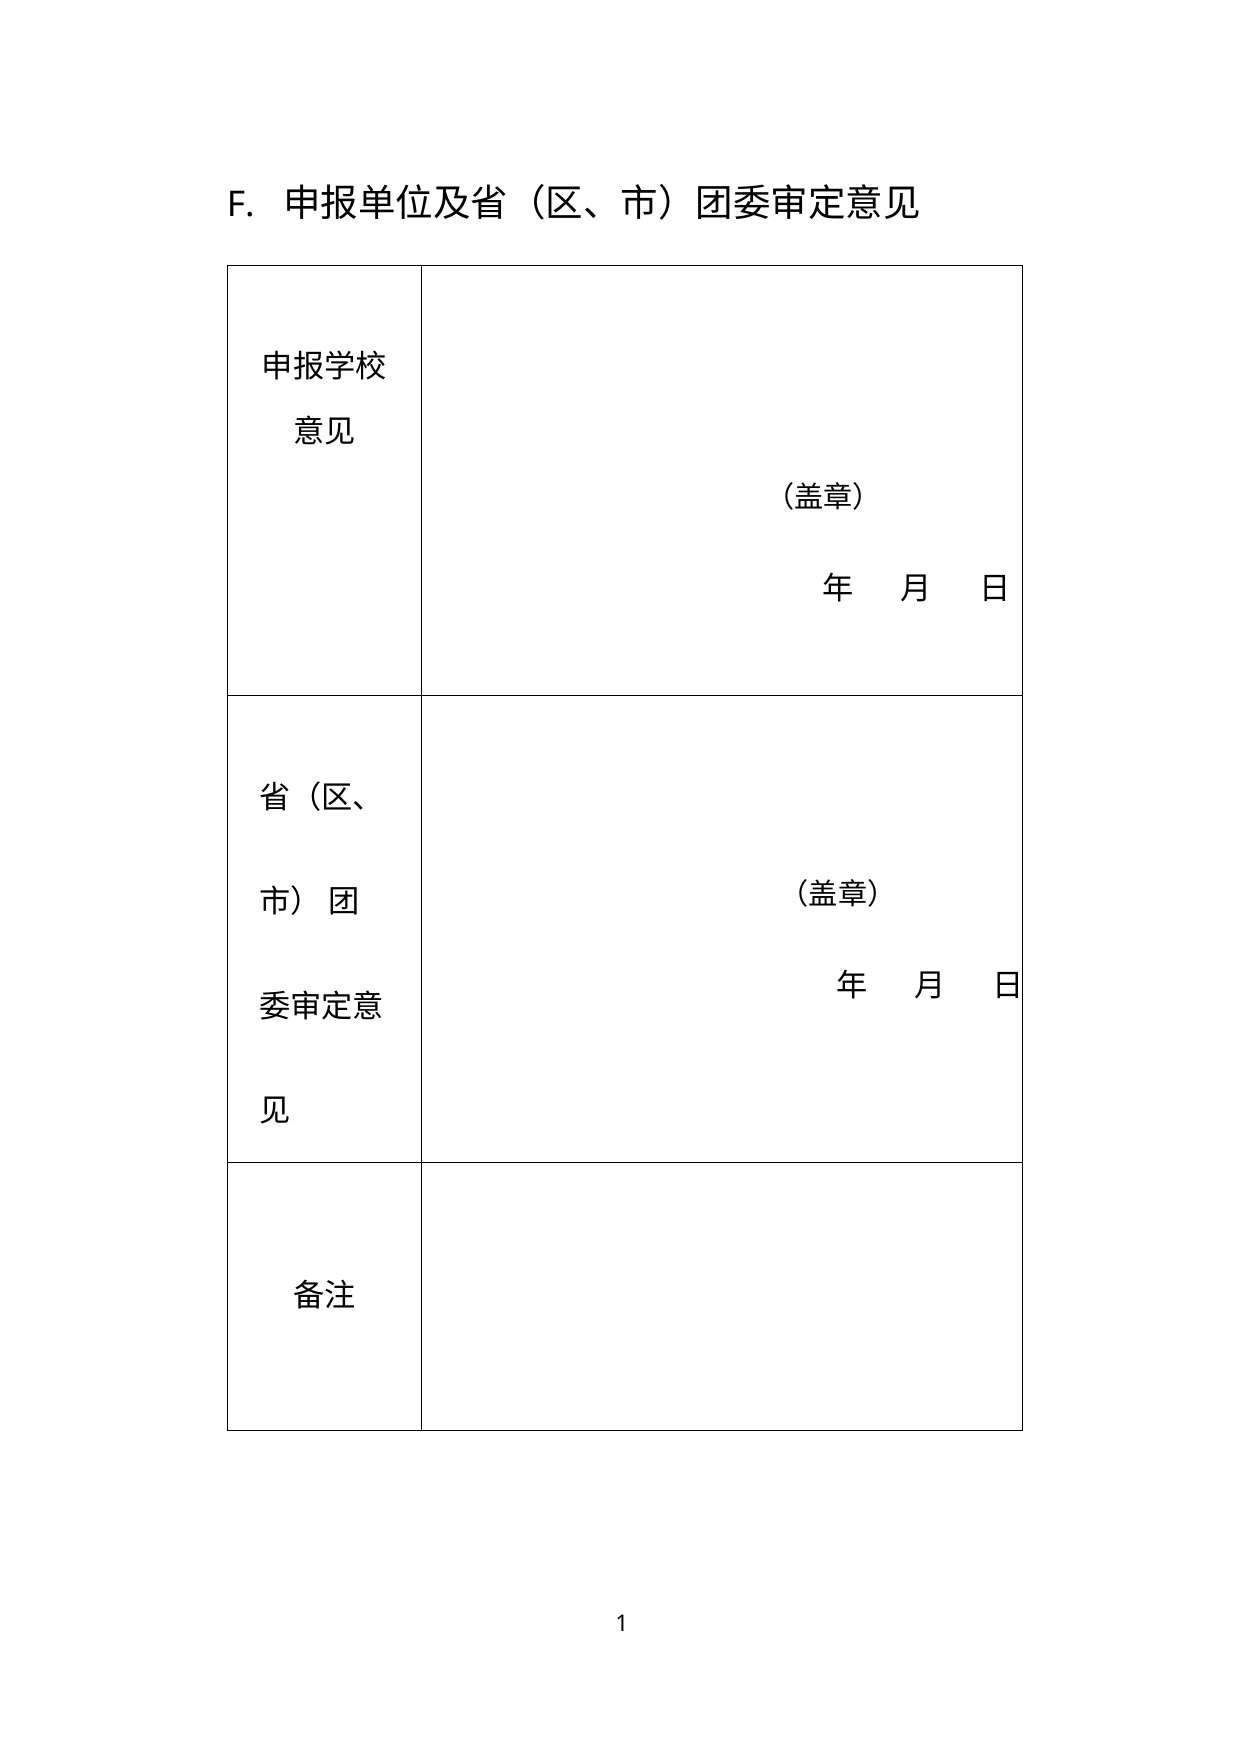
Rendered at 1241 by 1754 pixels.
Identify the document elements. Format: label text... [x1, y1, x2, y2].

subtitle 申报单位及省（区、市）团委审定意见 [227, 167, 1053, 232]
table_cell 备注 [228, 1163, 421, 1430]
table_header （盖章） 年 月 日 [422, 266, 1022, 695]
table_header 申报学校意见 [228, 266, 421, 695]
table_cell 省（区、市） 团委审定意见 [228, 696, 421, 1162]
table_cell [422, 1163, 1022, 1430]
table_cell （盖章） 年 月 日 [422, 696, 1022, 1162]
